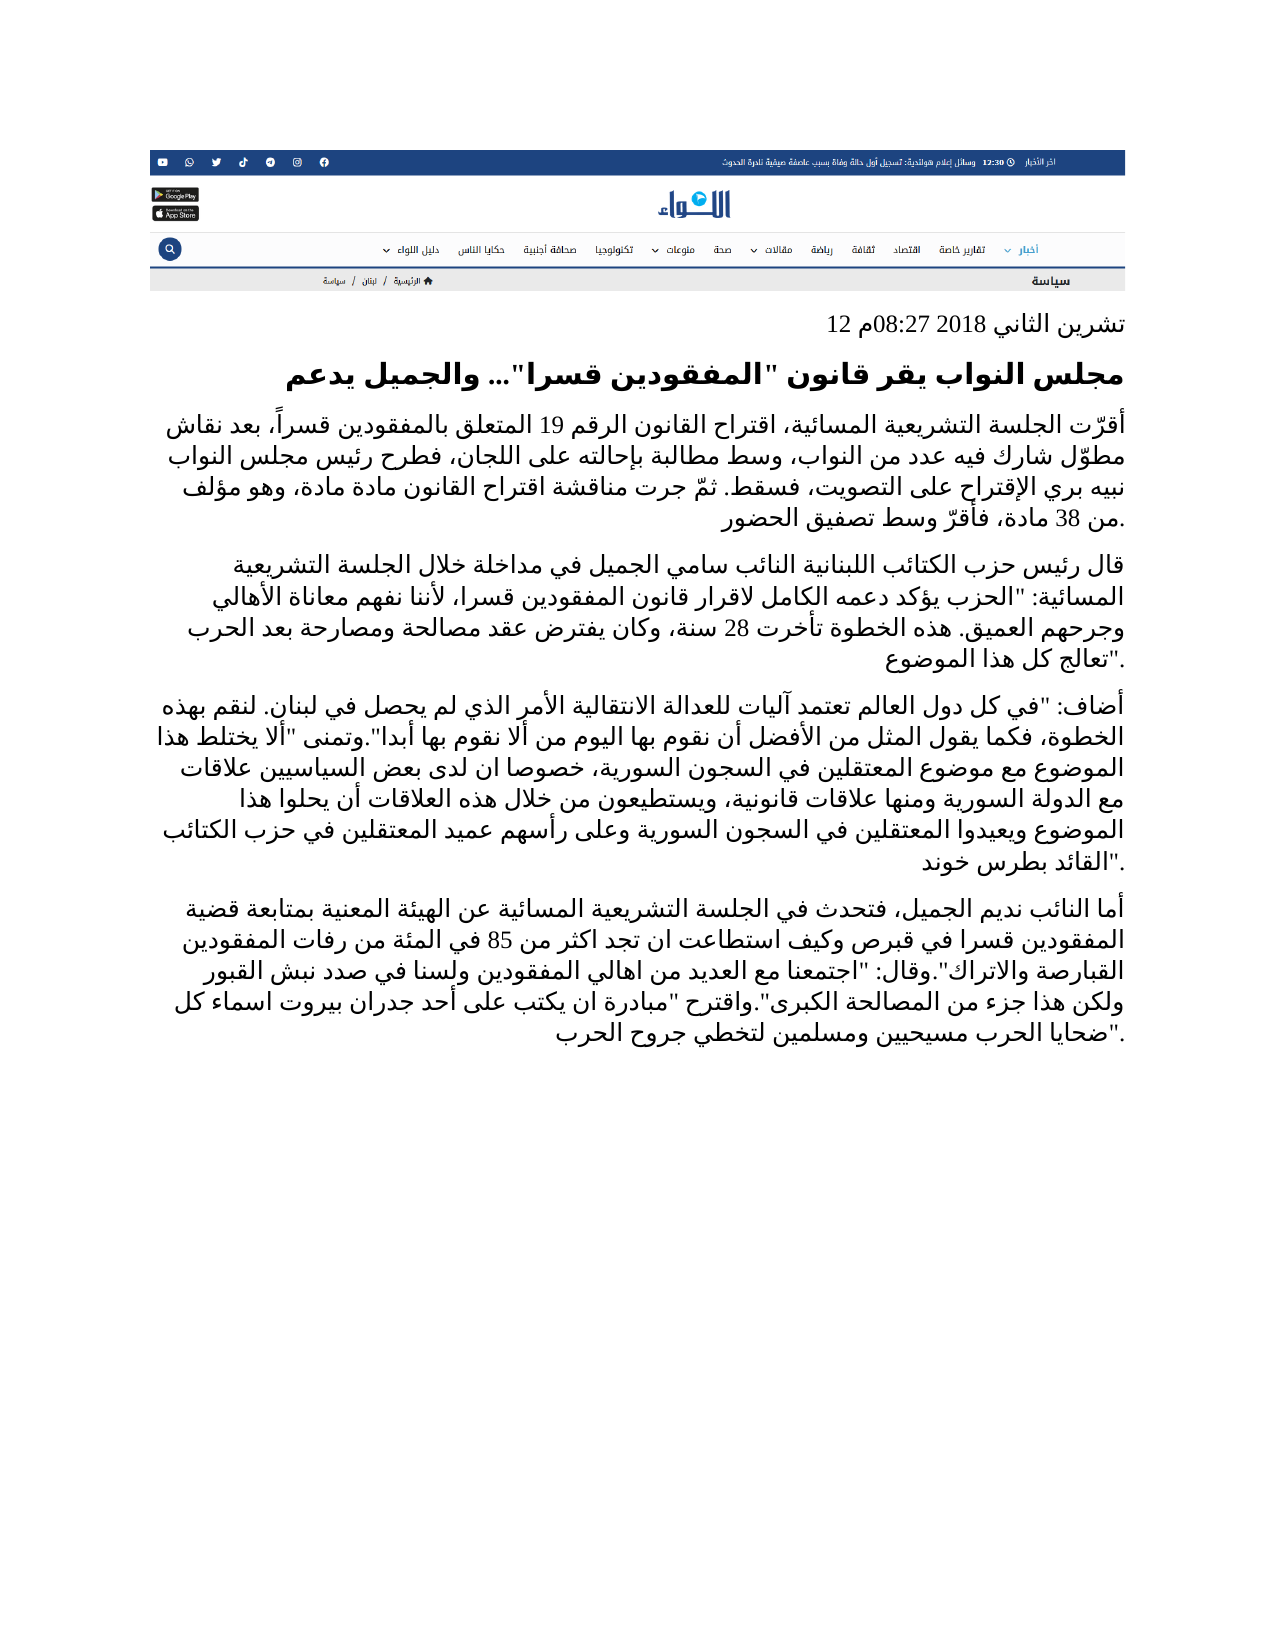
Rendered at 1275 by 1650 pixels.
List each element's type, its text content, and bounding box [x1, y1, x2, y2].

text قال رئيس حزب الكتائب اللبنانية النائب سامي الجميل في مداخلة خلال الجلسة التشريعية المسائية: "الحزب يؤكد دعمه الكامل لاقرار قانون المفقودين قسرا، لأننا نفهم معاناة الأهالي وجرحهم العميق. هذه الخطوة تأخرت 28 سنة، وكان يفترض عقد مصالحة ومصارحة بعد الحرب تعالج كل هذا الموضوع". [150, 551, 1125, 672]
text مجلس النواب يقر قانون "المفقودين قسرا"... والجميل يدعم [150, 357, 1125, 390]
text أما النائب نديم الجميل، فتحدث في الجلسة التشريعية المسائية عن الهيئة المعنية بمتابعة قضية المفقودين قسرا في قبرص وكيف استطاعت ان تجد اكثر من 85 في المئة من رفات المفقودين القبارصة والاتراك".وقال: "اجتمعنا مع العديد من اهالي المفقودين ولسنا في صدد نبش القبور ولكن هذا جزء من المصالحة الكبرى".واقترح "مبادرة ان يكتب على أحد جدران بيروت اسماء كل ضحايا الحرب مسيحيين ومسلمين لتخطي جروح الحرب". [150, 894, 1125, 1047]
text أضاف: "في كل دول العالم تعتمد آليات للعدالة الانتقالية الأمر الذي لم يحصل في لبنان. لنقم بهذه الخطوة، فكما يقول المثل من الأفضل أن نقوم بها اليوم من ألا نقوم بها أبدا".وتمنى "ألا يختلط هذا الموضوع مع موضوع المعتقلين في السجون السورية، خصوصا ان لدى بعض السياسيين علاقات مع الدولة السورية ومنها علاقات قانونية، ويستطيعون من خلال هذه العلاقات أن يحلوا هذا الموضوع ويعيدوا المعتقلين في السجون السورية وعلى رأسهم عميد المعتقلين في حزب الكتائب القائد بطرس خوند". [150, 691, 1125, 875]
text أقرّت الجلسة التشريعية المسائية، اقتراح القانون الرقم 19 المتعلق بالمفقودين قسراً، بعد نقاش مطوّل شارك فيه عدد من النواب، وسط مطالبة بإحالته على اللجان، فطرح رئيس مجلس النواب نبيه بري الإقتراح على التصويت، فسقط. ثمّ جرت مناقشة اقتراح القانون مادة مادة، وهو مؤلف من 38 مادة، فأقرّ وسط تصفيق الحضور. [150, 410, 1125, 532]
text 12 تشرين الثاني 2018 08:27م [150, 309, 1125, 338]
